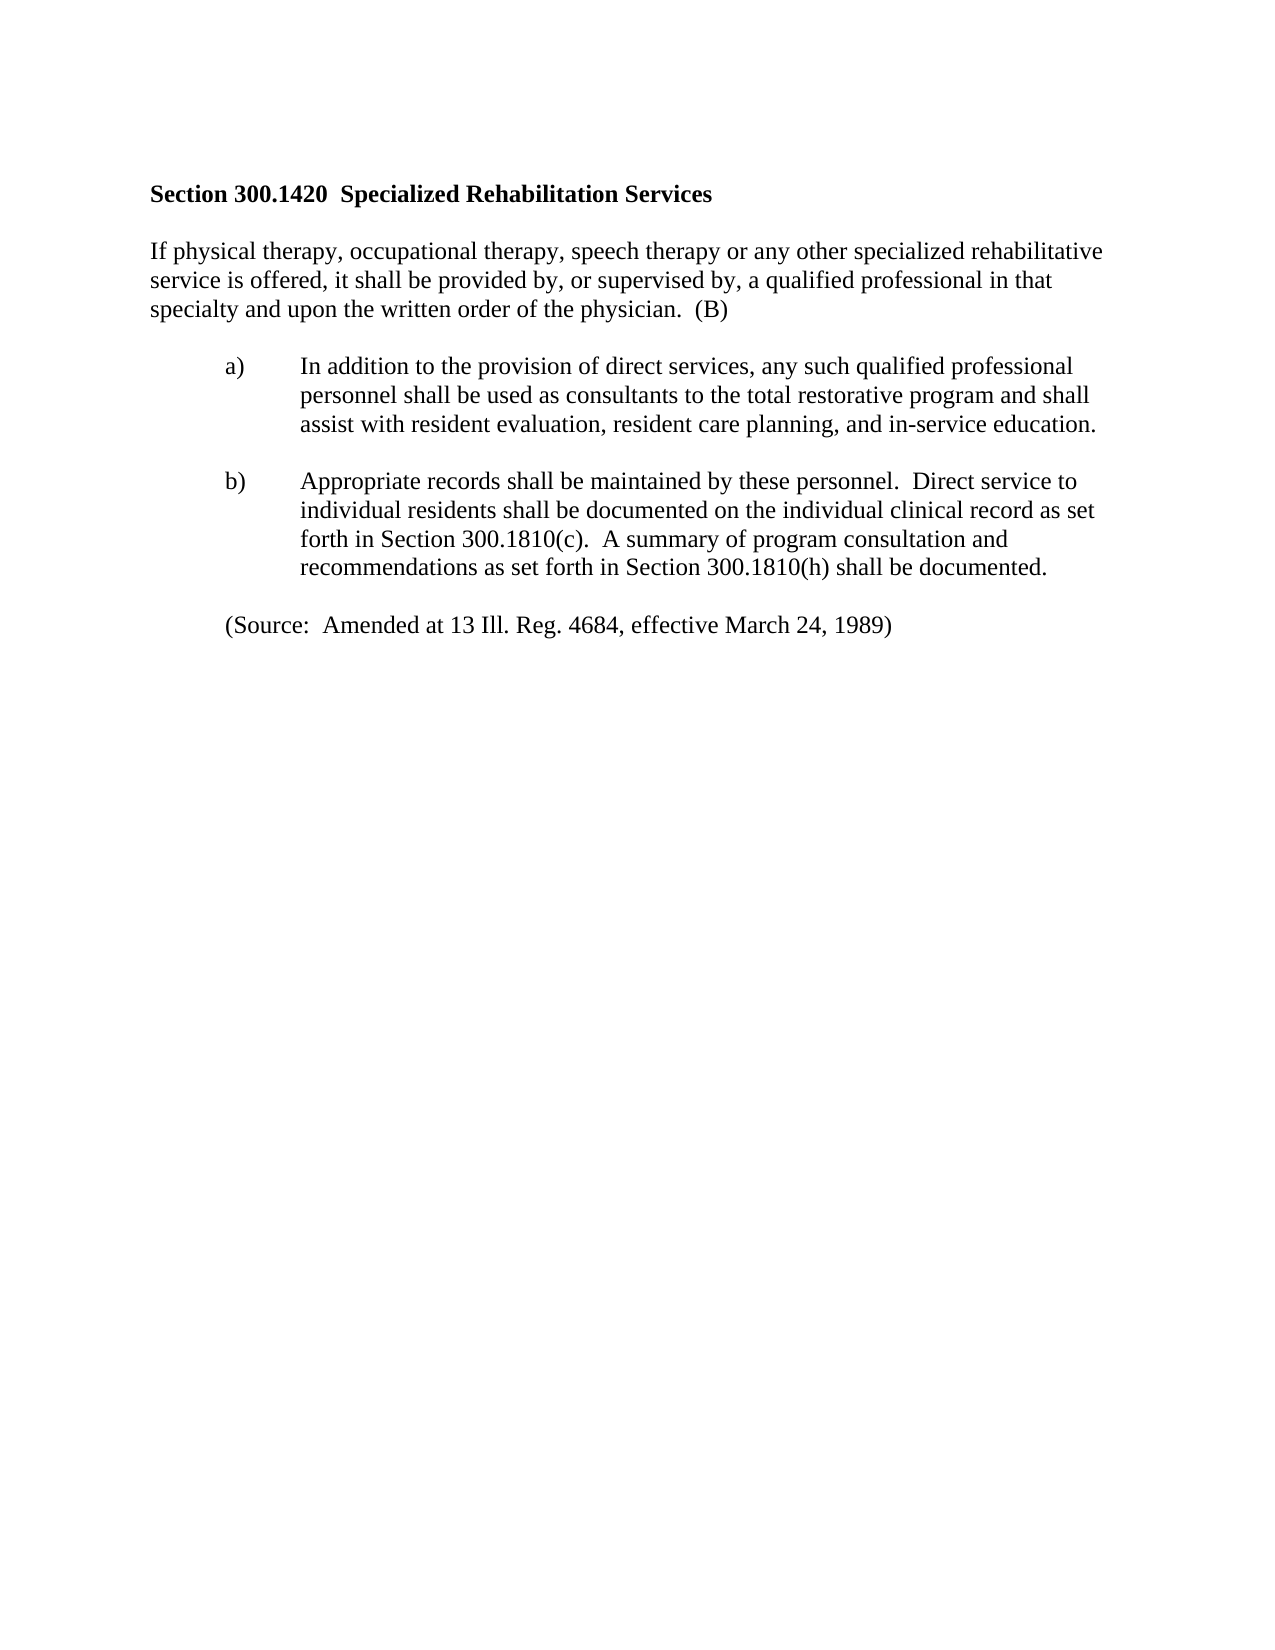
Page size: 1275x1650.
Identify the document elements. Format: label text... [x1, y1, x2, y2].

text a) In addition to the provision of direct services, any such qualified professional personnel shall be used as consultants to the total restorative program and shall assist with resident evaluation, resident care planning, and in-service education. [225, 351, 1125, 437]
text (Source: Amended at 13 Ill. Reg. 4684, effective March 24, 1989) [225, 610, 1125, 639]
text If physical therapy, occupational therapy, speech therapy or any other specialized rehabilitative service is offered, it shall be provided by, or supervised by, a qualified professional in that specialty and upon the written order of the physician. (B) [150, 236, 1125, 322]
text Section 300.1420 Specialized Rehabilitation Services [150, 179, 1125, 207]
text b) Appropriate records shall be maintained by these personnel. Direct service to individual residents shall be documented on the individual clinical record as set forth in Section 300.1810(c). A summary of program consultation and recommendations as set forth in Section 300.1810(h) shall be documented. [225, 466, 1125, 581]
